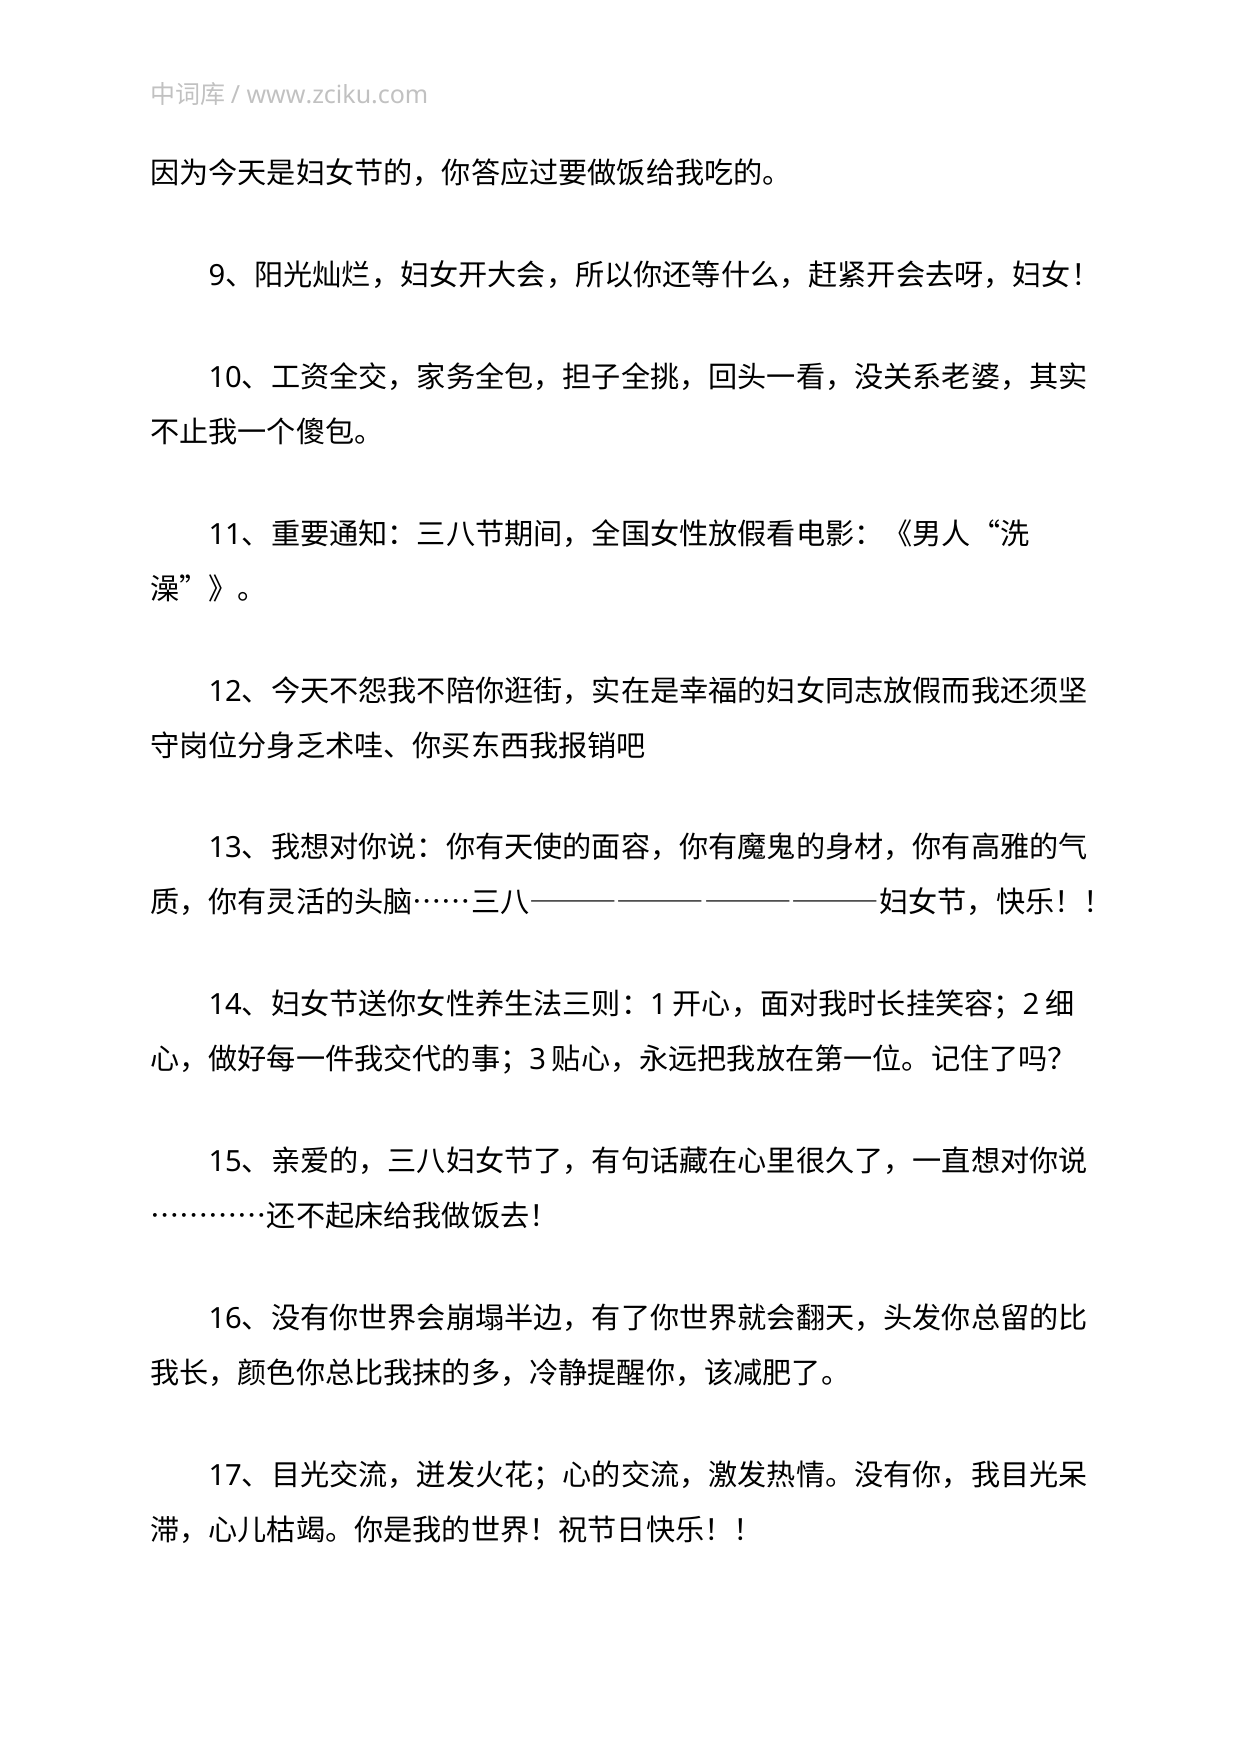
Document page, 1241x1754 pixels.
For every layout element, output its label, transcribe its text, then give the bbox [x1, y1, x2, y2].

text 12、今天不怨我不陪你逛街，实在是幸福的妇女同志放假而我还须坚守岗位分身乏术哇、你买东西我报销吧 [150, 667, 1090, 764]
text 15、亲爱的，三八妇女节了，有句话藏在心里很久了，一直想对你说…………还不起床给我做饭去！ [150, 1138, 1090, 1235]
text 11、重要通知：三八节期间，全国女性放假看电影：《男人“洗澡”》。 [150, 511, 1090, 608]
text 10、工资全交，家务全包，担子全挑，回头一看，没关系老婆，其实不止我一个傻包。 [150, 354, 1090, 451]
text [150, 150, 1090, 192]
text 9、阳光灿烂，妇女开大会，所以你还等什么，赶紧开会去呀，妇女！ [150, 252, 1090, 294]
text 14、妇女节送你女性养生法三则：1开心，面对我时长挂笑容；2细心，做好每一件我交代的事；3贴心，永远把我放在第一位。记住了吗？ [150, 981, 1090, 1078]
text 17、目光交流，迸发火花；心的交流，激发热情。没有你，我目光呆滞，心儿枯竭。你是我的世界！祝节日快乐！！ [150, 1451, 1090, 1549]
text 16、没有你世界会崩塌半边，有了你世界就会翻天，头发你总留的比我长，颜色你总比我抹的多，冷静提醒你，该减肥了。 [150, 1294, 1090, 1392]
text 13、我想对你说：你有天使的面容，你有魔鬼的身材，你有高雅的气质，你有灵活的头脑……三八————————————妇女节，快乐！！ [150, 824, 1090, 921]
